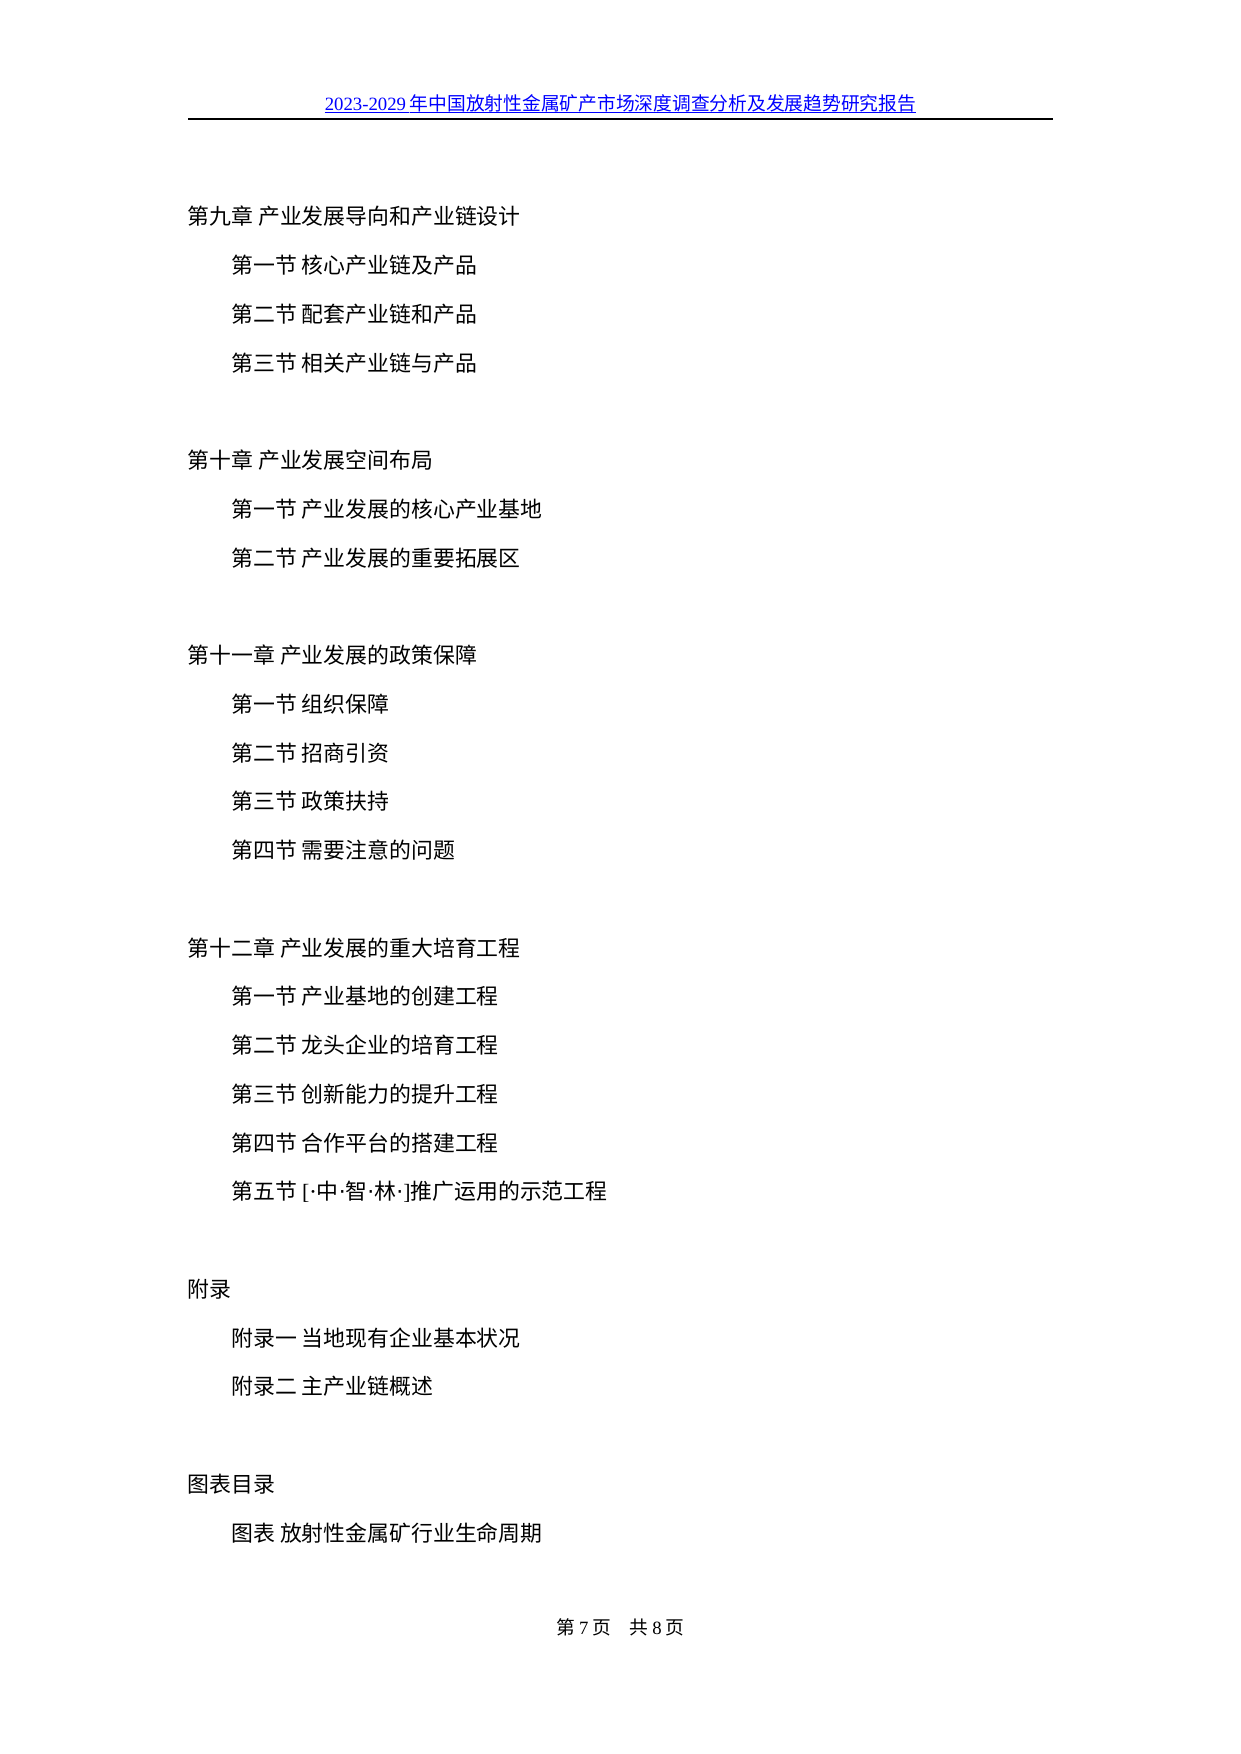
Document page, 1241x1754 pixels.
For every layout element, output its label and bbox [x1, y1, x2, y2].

text [187, 150, 1053, 1548]
